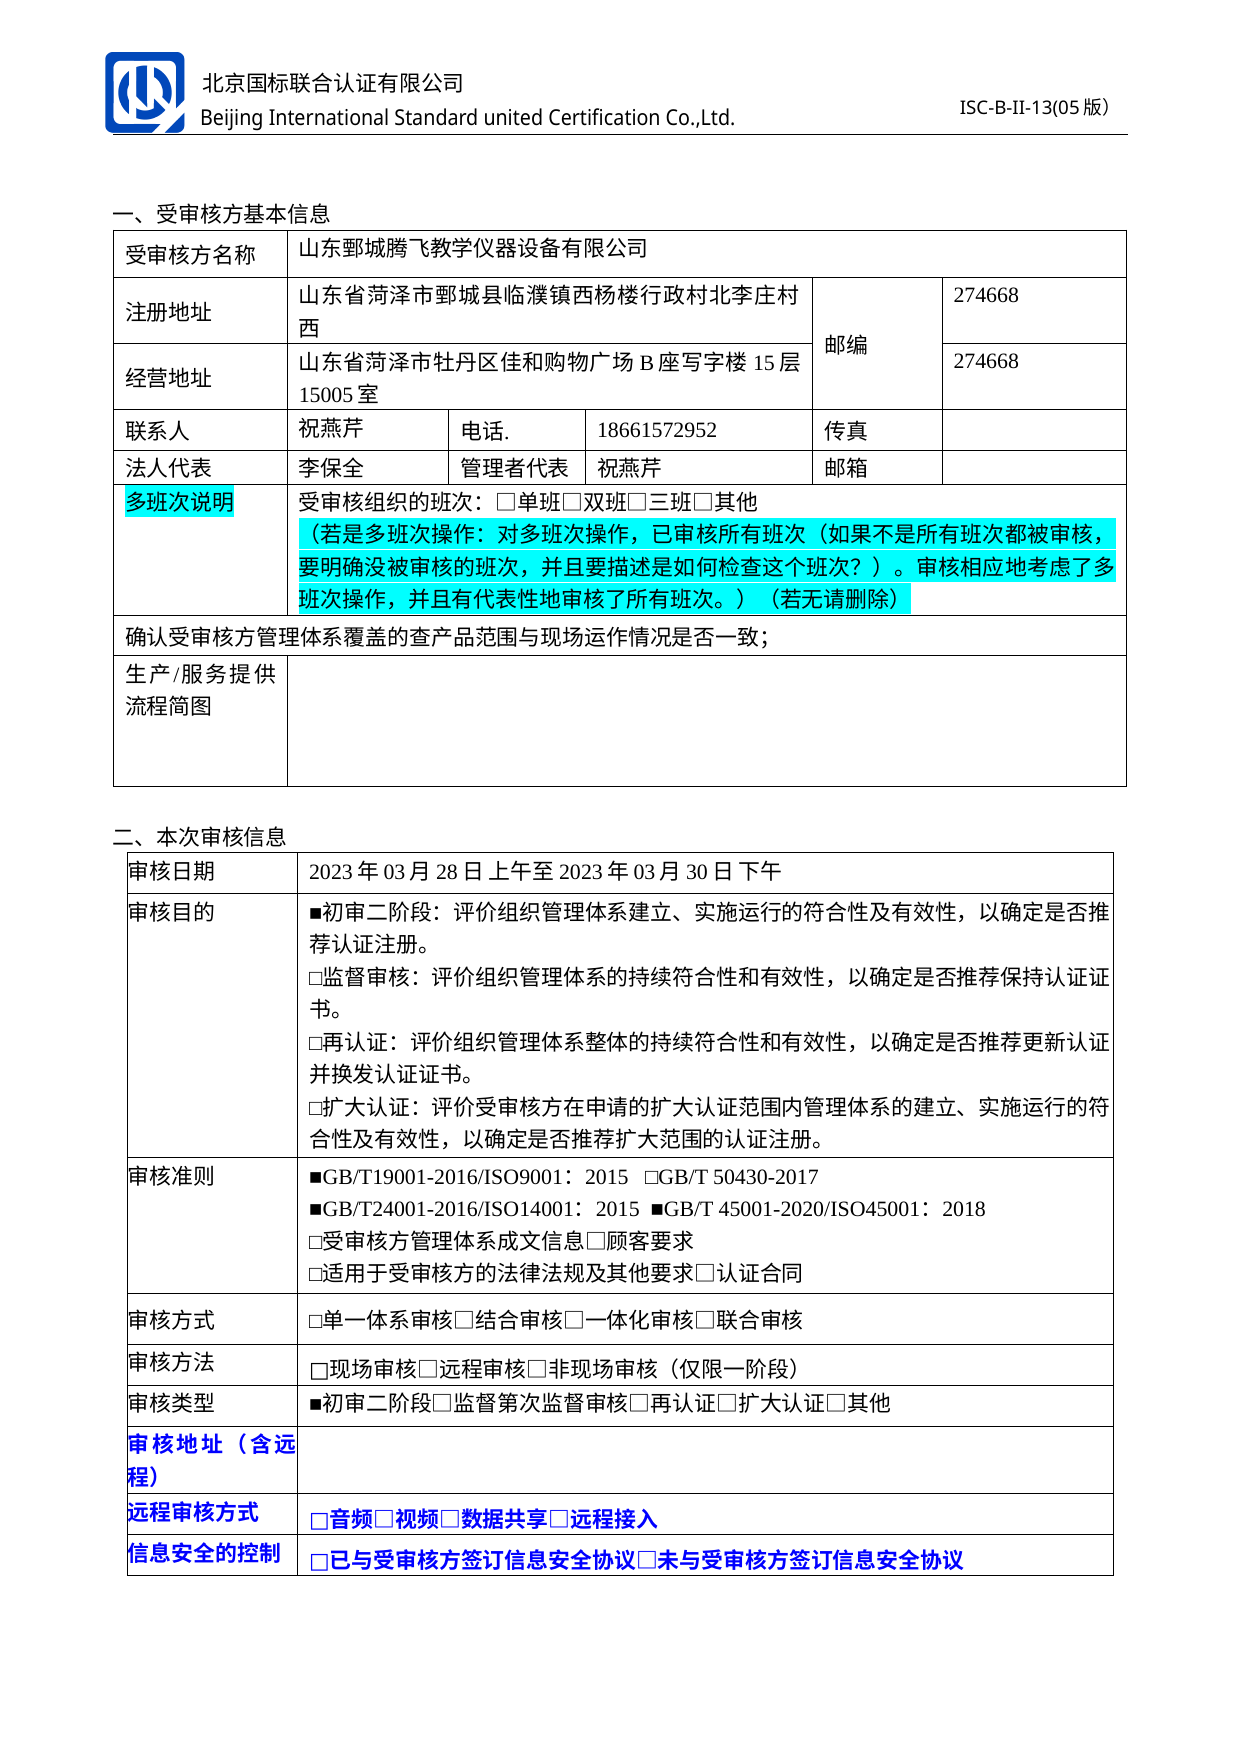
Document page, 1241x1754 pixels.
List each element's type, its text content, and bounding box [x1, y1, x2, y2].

table_cell 祝燕芹 [288, 410, 448, 450]
table_cell 274668 [943, 344, 1126, 409]
table_cell 法人代表 [114, 451, 287, 483]
table_cell 电话. [449, 410, 585, 450]
table_cell 18661572952 [586, 410, 812, 450]
table_cell 注册地址 [114, 278, 287, 343]
table_cell 审核目的 [128, 894, 297, 1157]
text 二、本次审核信息 [112, 820, 1128, 852]
table_cell 祝燕芹 [586, 451, 812, 483]
table_cell 审核方法 [128, 1345, 297, 1385]
table_cell 多班次说明 [114, 485, 287, 614]
table_cell □现场审核□远程审核□非现场审核（仅限一阶段） [298, 1345, 1113, 1385]
table_cell [288, 656, 1126, 786]
table_cell 审核准则 [128, 1158, 297, 1292]
table_cell 确认受审核方管理体系覆盖的查产品范围与现场运作情况是否一致； [114, 616, 1126, 655]
table_cell 信息安全的控制 [128, 1535, 297, 1575]
table_cell 联系人 [114, 410, 287, 450]
table_header 2023年03月28日 上午至2023年03月30日 下午 [298, 853, 1113, 893]
table_cell 审核地址（含远程） [128, 1427, 297, 1493]
table_cell 生产/服务提供流程简图 [114, 656, 287, 786]
table_cell 山东省菏泽市牡丹区佳和购物广场B座写字楼15层15005室 [288, 344, 812, 409]
table_header 审核日期 [128, 853, 297, 893]
table_cell □已与受审核方签订信息安全协议□未与受审核方签订信息安全协议 [298, 1535, 1113, 1575]
table_cell [943, 410, 1126, 450]
table_cell ■GB/T19001-2016/ISO9001：2015 □GB/T 50430-2017 ■GB/T24001-2016/ISO14001：2015 ■GB/T 45001-2020/ISO45001：2018 □受审核方管理体系成文信息□顾客要求 □适用于受审核方的法律法规及其他要求□认证合同 [298, 1158, 1113, 1292]
table_cell 邮编 [813, 278, 942, 409]
table_cell 山东省菏泽市鄄城县临濮镇西杨楼行政村北李庄村西 [288, 278, 812, 343]
table_cell 邮箱 [813, 451, 942, 483]
table_cell ■初审二阶段：评价组织管理体系建立、实施运行的符合性及有效性，以确定是否推荐认证注册。 □监督审核：评价组织管理体系的持续符合性和有效性，以确定是否推荐保持认证证书。 □再认证：评价组织管理体系整体的持续符合性和有效性，以确定是否推荐更新认证并换发认证证书。 □扩大认证：评价受审核方在申请的扩大认证范围内管理体系的建立、实施运行的符合性及有效性，以确定是否推荐扩大范围的认证注册。 □其他： [298, 894, 1113, 1157]
table_cell □音频□视频□数据共享□远程接入 [298, 1494, 1113, 1534]
table_header 山东鄄城腾飞教学仪器设备有限公司 [288, 231, 1126, 277]
table_cell □单一体系审核□结合审核□一体化审核□联合审核 [298, 1294, 1113, 1344]
table_cell ■初审二阶段□监督第次监督审核□再认证□扩大认证□其他 [298, 1386, 1113, 1426]
table_cell 李保全 [288, 451, 448, 483]
table_cell 经营地址 [114, 344, 287, 409]
table_cell 审核方式 [128, 1294, 297, 1344]
table_cell 传真 [813, 410, 942, 450]
table_cell [298, 1427, 1113, 1493]
text 一、受审核方基本信息 [112, 197, 1128, 229]
table_cell 274668 [943, 278, 1126, 343]
table_header 受审核方名称 [114, 231, 287, 277]
picture [105, 52, 185, 133]
table_cell 管理者代表 [449, 451, 585, 483]
table_cell [943, 451, 1126, 483]
table_cell 远程审核方式 [128, 1494, 297, 1534]
table_cell 审核类型 [128, 1386, 297, 1426]
table_cell 受审核组织的班次：□单班□双班□三班□其他 （若是多班次操作：对多班次操作，已审核所有班次（如果不是所有班次都被审核，要明确没被审核的班次，并且要描述是如何检查这个班次？）。审核相应地考虑了多班次操作，并且有代表性地审核了所有班次。）（若无请删除） [288, 485, 1126, 614]
